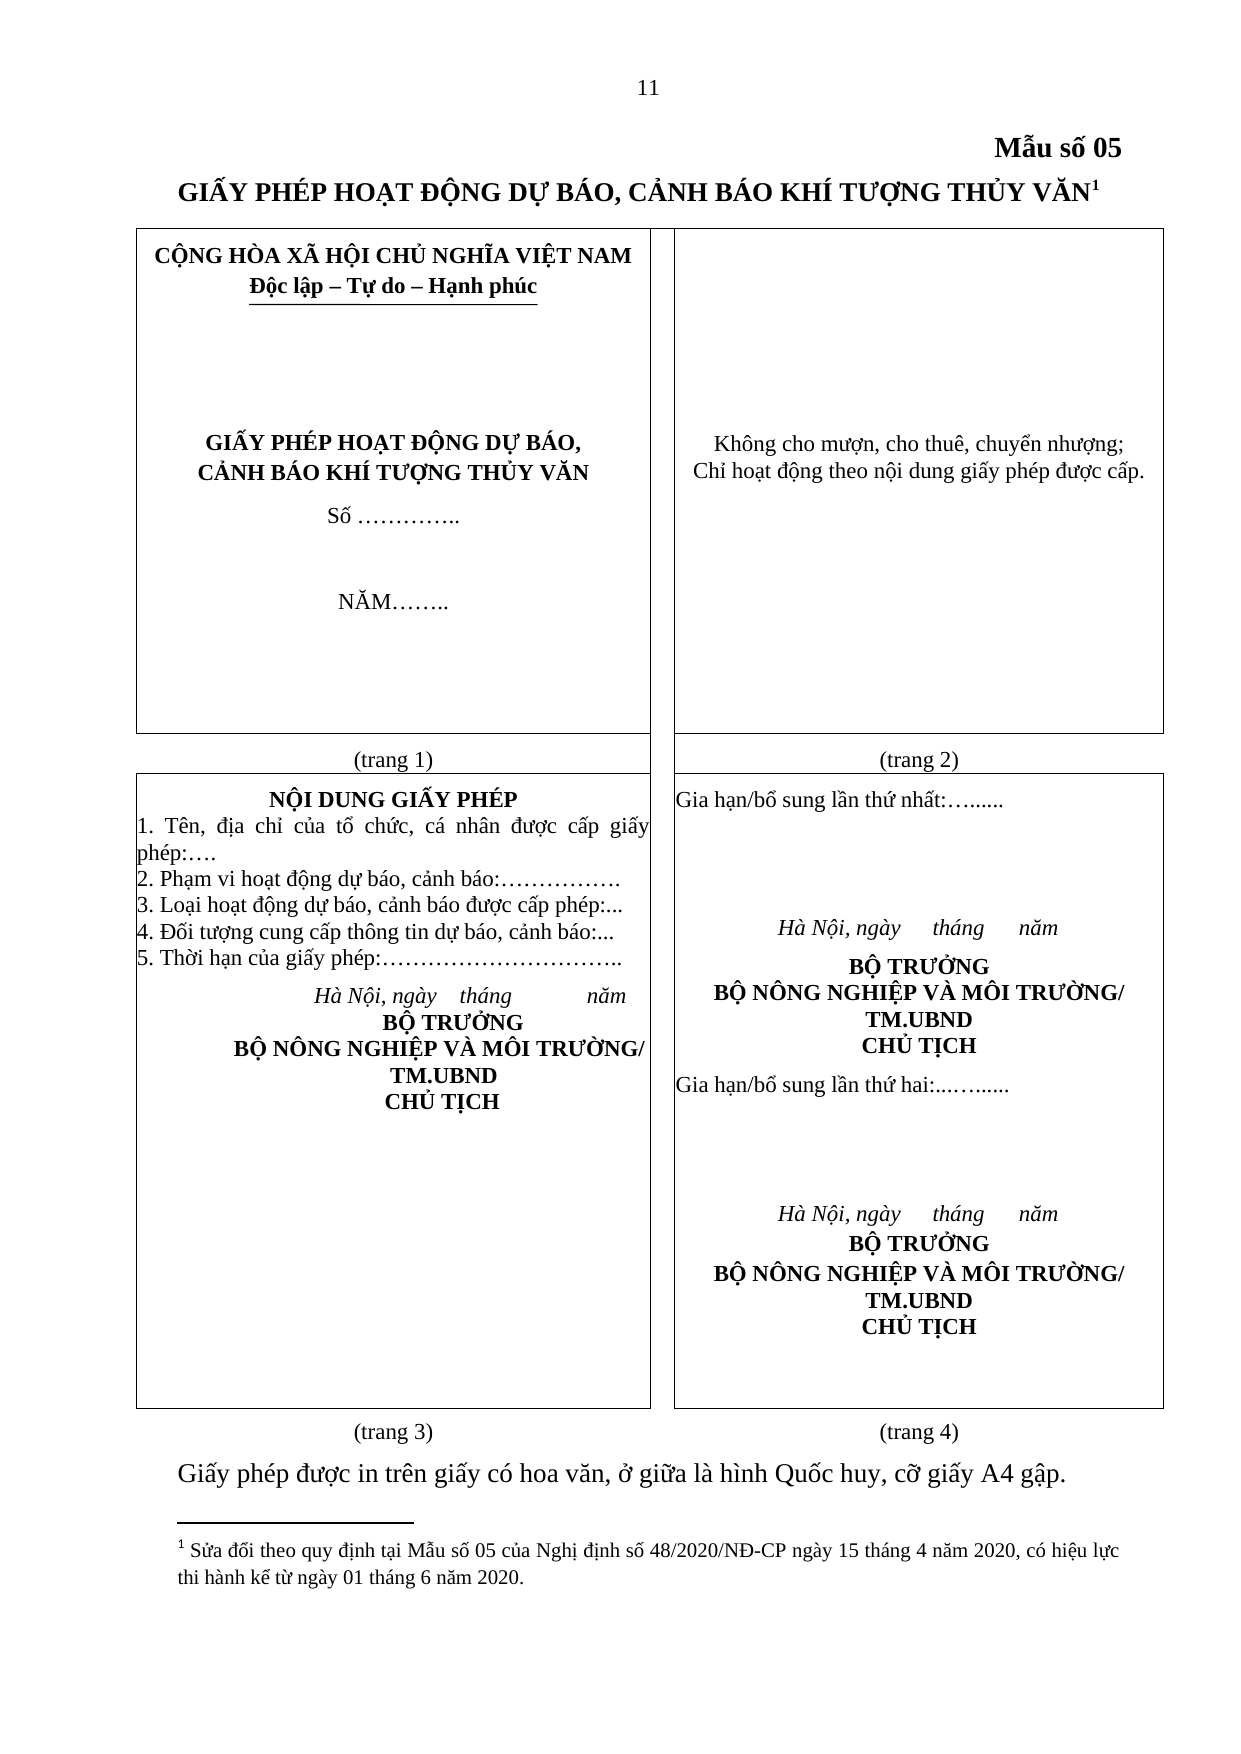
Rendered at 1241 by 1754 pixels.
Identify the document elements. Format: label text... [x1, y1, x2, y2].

subtitle Mẫu số 05 [177, 130, 1122, 163]
table_cell (trang 1) [136, 734, 650, 772]
subtitle Giấy phép được in trên giấy có hoa văn, ở giữa là hình Quốc huy, cỡ giấy A4 gập. [177, 1457, 1122, 1488]
table_cell (trang 2) [675, 734, 1163, 772]
table_header CỘNG HÒA XÃ HỘI CHỦ NGHĨA VIỆT NAM Độc lập – Tự do – Hạnh phúc GIẤY PHÉP HOẠT ĐỘNG DỰ BÁO, CẢNH BÁO KHÍ TƯỢNG THỦY VĂN Số ………….. NĂM…….. [137, 229, 650, 732]
text GIẤY PHÉP HOẠT ĐỘNG DỰ BÁO, CẢNH BÁO KHÍ TƯỢNG THỦY VĂN [177, 176, 1122, 207]
table_cell Gia hạn/bổ sung lần thứ nhất:…...... Hà Nội, ngày tháng năm BỘ TRƯỞNG BỘ NÔNG NGHIỆP VÀ MÔI TRƯỜNG/ TM.UBND CHỦ TỊCH Gia hạn/bổ sung lần thứ hai:...…...... Hà Nội, ngày tháng năm BỘ TRƯỞNG BỘ NÔNG NGHIỆP VÀ MÔI TRƯỜNG/ TM.UBND CHỦ TỊCH [675, 774, 1163, 1408]
table_cell (trang 3) [136, 1409, 650, 1445]
table_header [650, 229, 675, 1445]
table_header Không cho mượn, cho thuê, chuyển nhượng; Chỉ hoạt động theo nội dung giấy phép được cấp. [675, 229, 1163, 732]
table_cell (trang 4) [675, 1409, 1163, 1445]
table_cell NỘI DUNG GIẤY PHÉP 1. Tên, địa chỉ của tổ chức, cá nhân được cấp giấy phép:…. 2. Phạm vi hoạt động dự báo, cảnh báo:……………. 3. Loại hoạt động dự báo, cảnh báo được cấp phép:... 4. Đối tượng cung cấp thông tin dự báo, cảnh báo:... 5. Thời hạn của giấy phép:………………………….. Hà Nội, ngày tháng năm BỘ TRƯỞNG BỘ NÔNG NGHIỆP VÀ MÔI TRƯỜNG/ TM.UBND CHỦ TỊCH [137, 774, 650, 1408]
